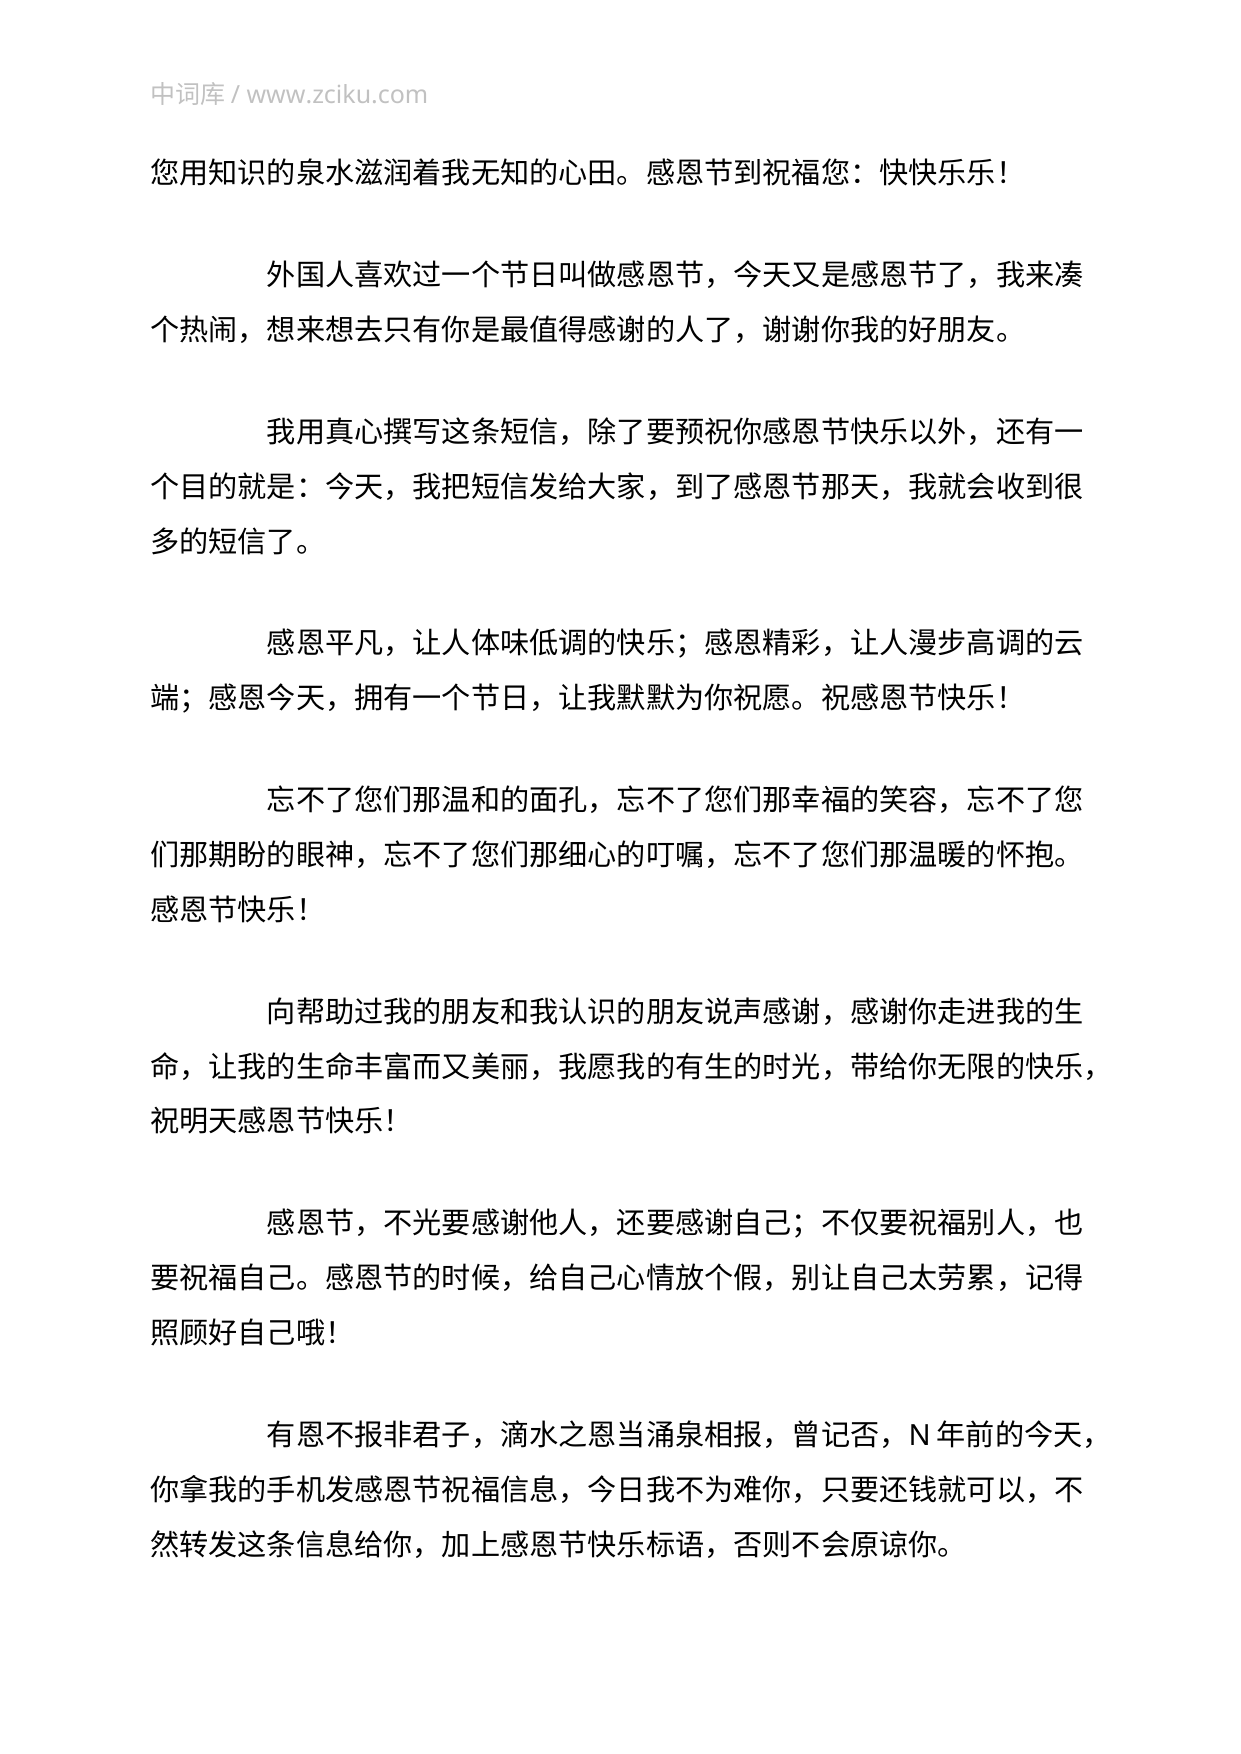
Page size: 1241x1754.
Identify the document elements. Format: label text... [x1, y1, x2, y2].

text 感恩节，不光要感谢他人，还要感谢自己；不仅要祝福别人，也要祝福自己。感恩节的时候，给自己心情放个假，别让自己太劳累，记得照顾好自己哦！ [150, 1200, 1090, 1352]
text 忘不了您们那温和的面孔，忘不了您们那幸福的笑容，忘不了您们那期盼的眼神，忘不了您们那细心的叮嘱，忘不了您们那温暖的怀抱。感恩节快乐！ [150, 777, 1090, 929]
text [150, 150, 1090, 192]
text 有恩不报非君子，滴水之恩当涌泉相报，曾记否，N年前的今天，你拿我的手机发感恩节祝福信息，今日我不为难你，只要还钱就可以，不然转发这条信息给你，加上感恩节快乐标语，否则不会原谅你。 [150, 1411, 1090, 1563]
text 我用真心撰写这条短信，除了要预祝你感恩节快乐以外，还有一个目的就是：今天，我把短信发给大家，到了感恩节那天，我就会收到很多的短信了。 [150, 408, 1090, 561]
text 外国人喜欢过一个节日叫做感恩节，今天又是感恩节了，我来凑个热闹，想来想去只有你是最值得感谢的人了，谢谢你我的好朋友。 [150, 252, 1090, 349]
text 向帮助过我的朋友和我认识的朋友说声感谢，感谢你走进我的生命，让我的生命丰富而又美丽，我愿我的有生的时光，带给你无限的快乐，祝明天感恩节快乐！ [150, 988, 1090, 1140]
text 感恩平凡，让人体味低调的快乐；感恩精彩，让人漫步高调的云端；感恩今天，拥有一个节日，让我默默为你祝愿。祝感恩节快乐！ [150, 620, 1090, 717]
